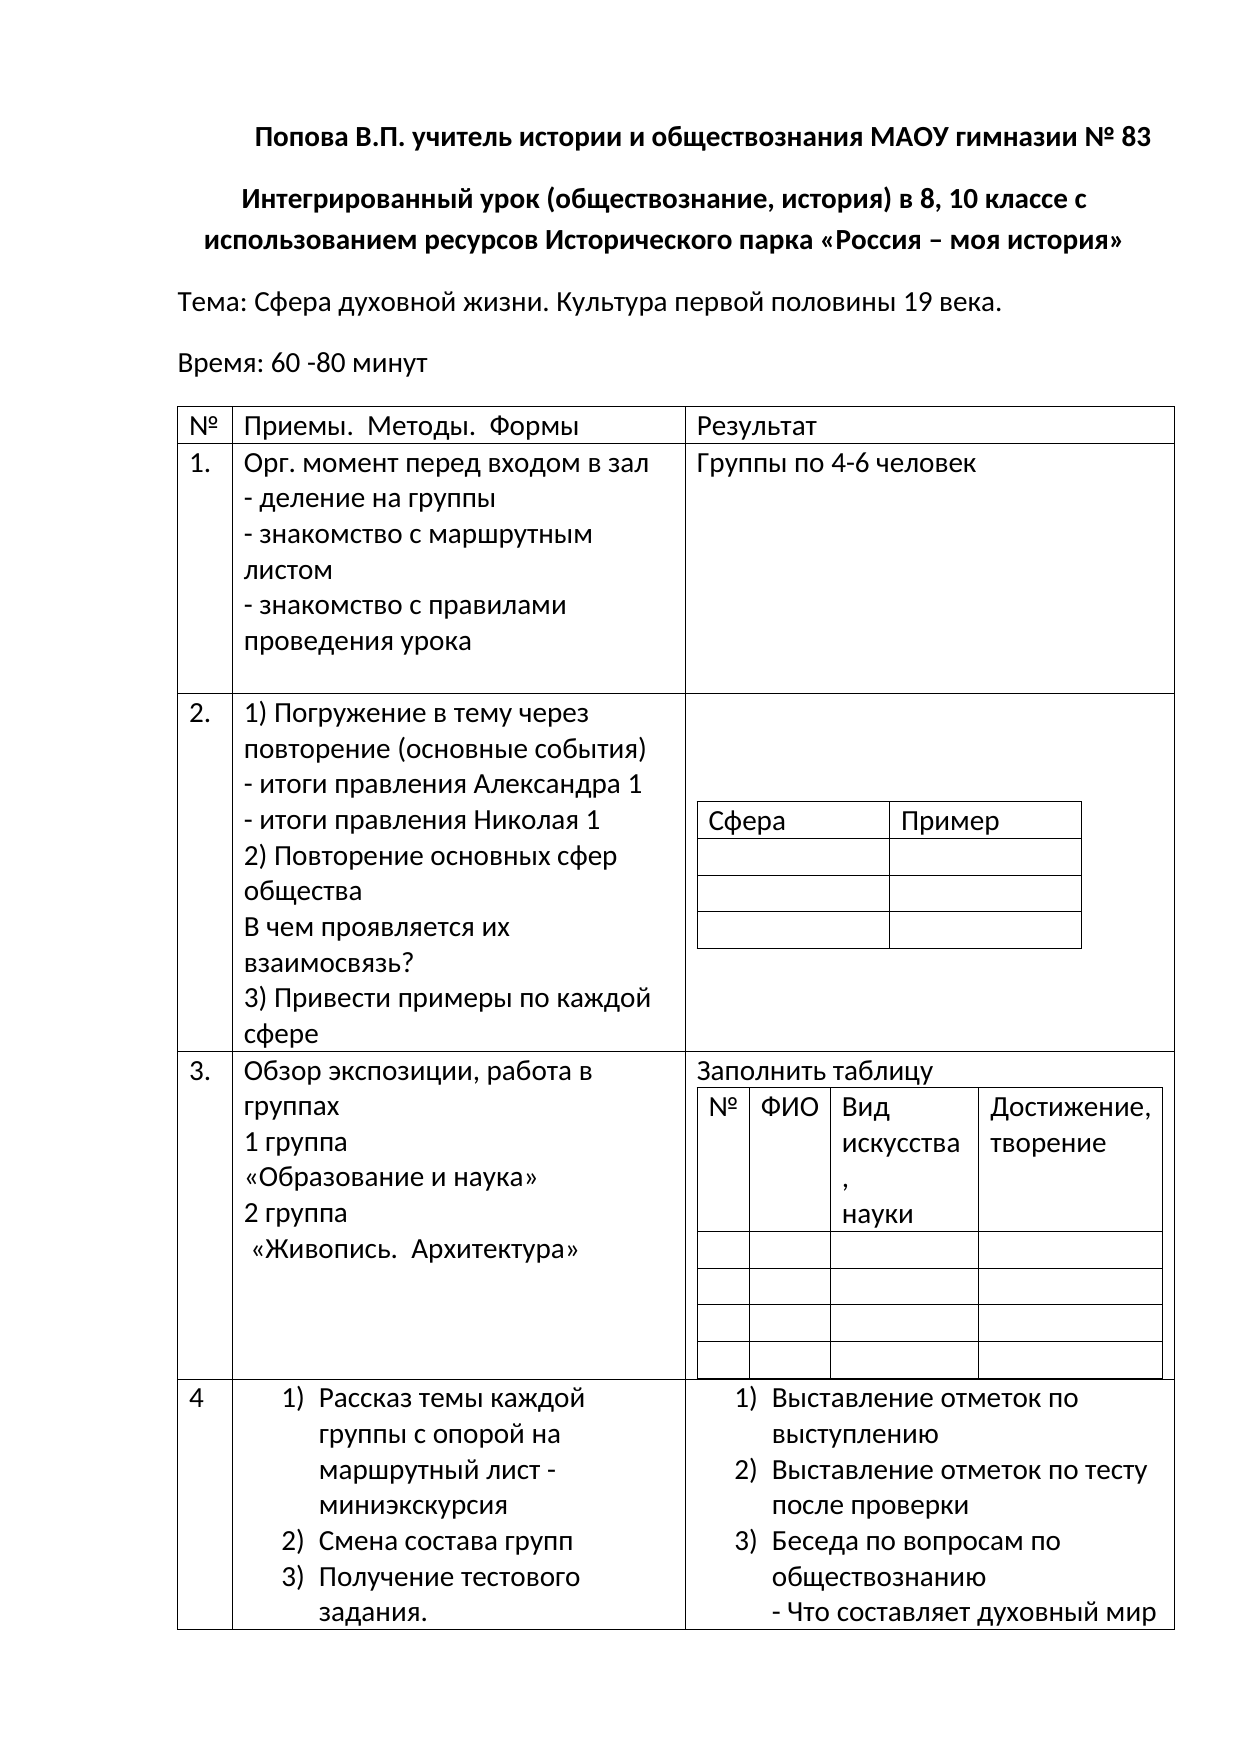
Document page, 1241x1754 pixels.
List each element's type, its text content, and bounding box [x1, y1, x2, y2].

table_cell 4 [178, 1380, 232, 1629]
table_cell [686, 694, 1174, 1051]
table_cell Заполнить таблицу [686, 1052, 1174, 1378]
text Интегрированный урок (обществознание, история) в 8, 10 классе с использованием ресурсов Исторического парка «Россия – моя история» [177, 180, 1152, 256]
table_header Приемы. Методы. Формы [233, 407, 685, 443]
table_header № [178, 407, 232, 443]
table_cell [233, 1380, 685, 1629]
text Тема: Сфера духовной жизни. Культура первой половины 19 века. [177, 283, 1152, 318]
table_cell 2. [178, 694, 232, 1051]
text Время: 60 -80 минут [177, 344, 1152, 380]
table_cell 1. [178, 444, 232, 693]
table_cell Группы по 4-6 человек [686, 444, 1174, 693]
table_header Результат [686, 407, 1174, 443]
table_cell 3. [178, 1052, 232, 1378]
table_cell Обзор экспозиции, работа в группах 1 группа «Образование и наука» 2 группа «Живопись. Архитектура» [233, 1052, 685, 1378]
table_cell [686, 1380, 1174, 1629]
table_cell 1) Погружение в тему через повторение (основные события) - итоги правления Александра 1 - итоги правления Николая 1 2) Повторение основных сфер общества В чем проявляется их взаимосвязь? 3) Привести примеры по каждой сфере [233, 694, 685, 1051]
table_cell Орг. момент перед входом в зал - деление на группы - знакомство с маршрутным листом - знакомство с правилами проведения урока [233, 444, 685, 693]
text Попова В.П. учитель истории и обществознания МАОУ гимназии № 83 [177, 118, 1152, 154]
